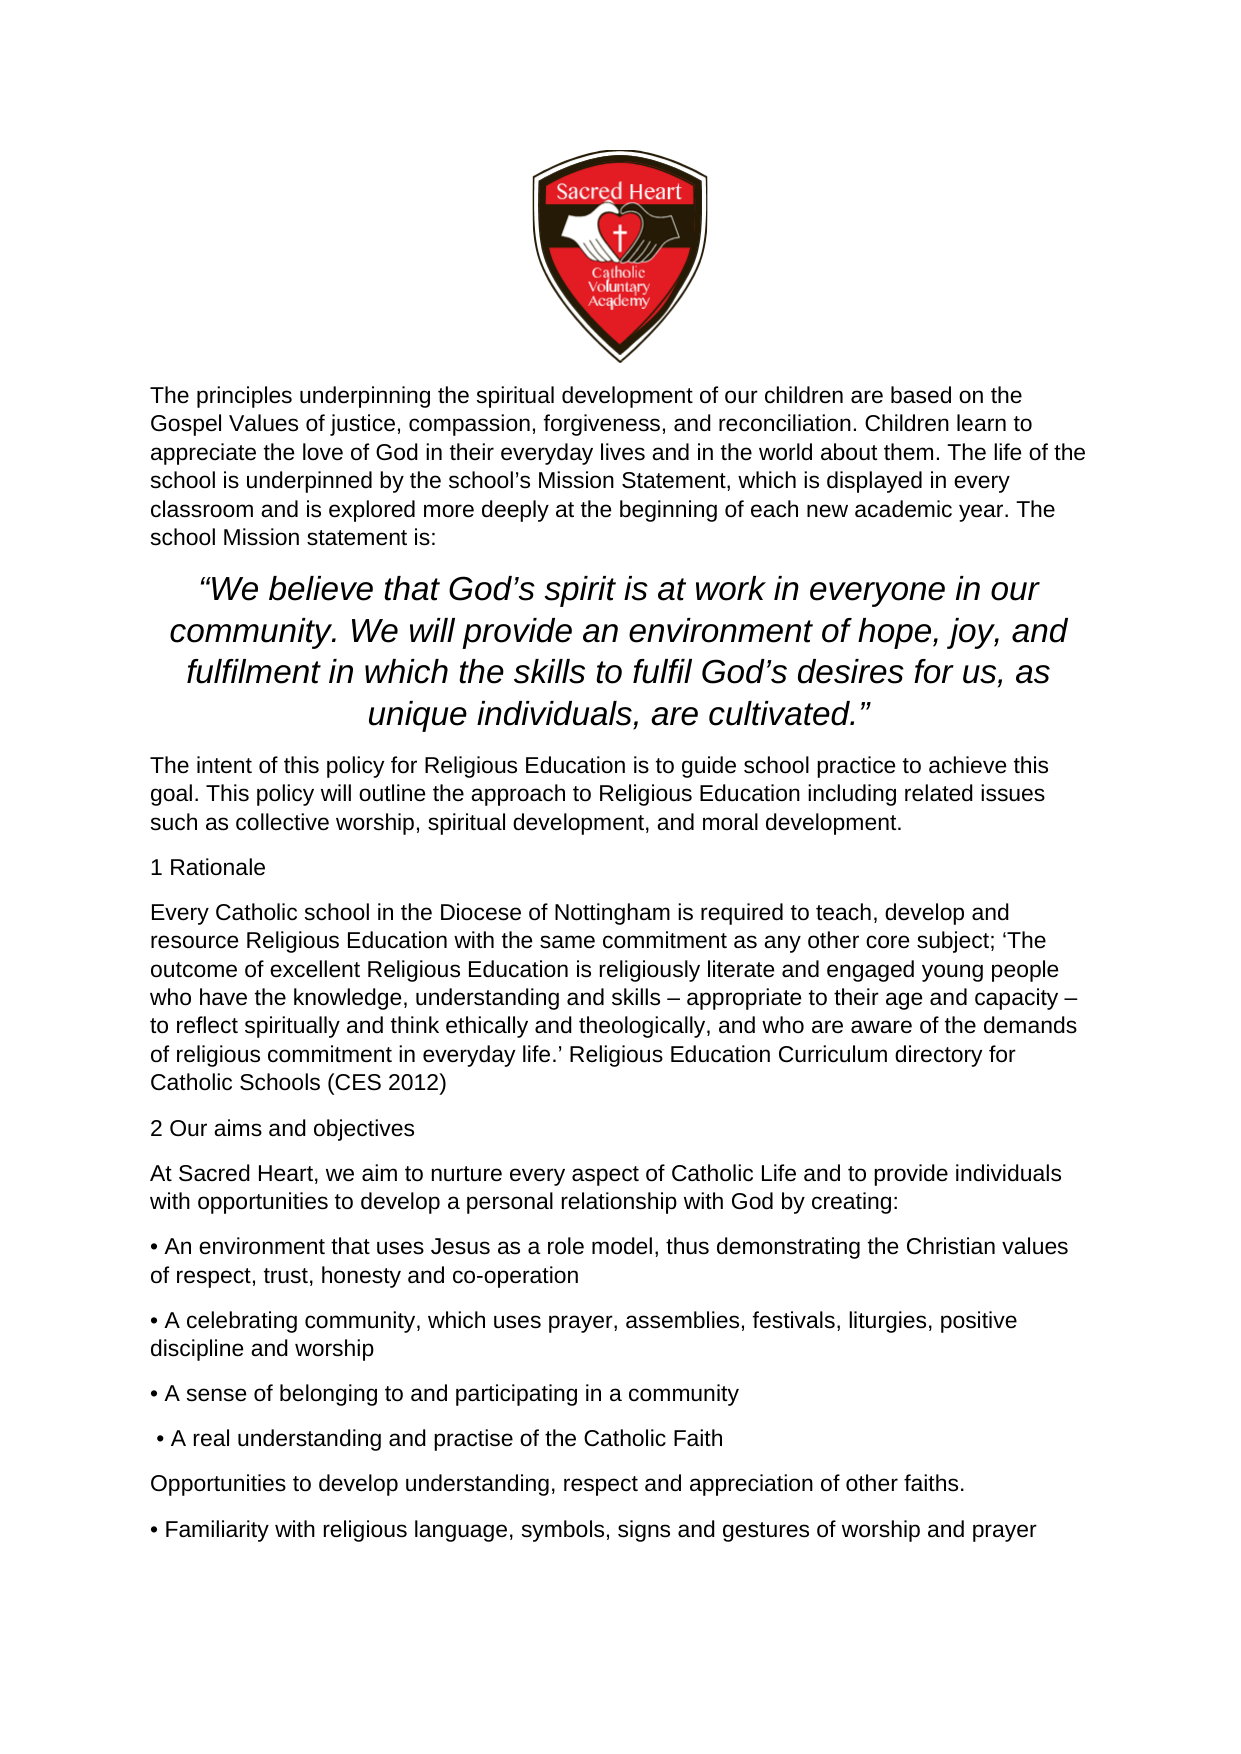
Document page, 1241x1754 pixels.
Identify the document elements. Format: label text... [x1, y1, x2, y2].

text The principles underpinning the spiritual development of our children are based on the Gospel Values of justice, compassion, forgiveness, and reconciliation. Children learn to appreciate the love of God in their everyday lives and in the world about them. The life of the school is underpinned by the school’s Mission Statement, which is displayed in every classroom and is explored more deeply at the beginning of each new academic year. The school Mission statement is: [150, 382, 1090, 550]
text Every Catholic school in the Diocese of Nottingham is required to teach, develop and resource Religious Education with the same commitment as any other core subject; ‘The outcome of excellent Religious Education is religiously literate and engaged young people who have the knowledge, understanding and skills – appropriate to their age and capacity – to reflect spiritually and think ethically and theologically, and who are aware of the demands of religious commitment in everyday life.’ Religious Education Curriculum directory for Catholic Schools (CES 2012) [150, 899, 1090, 1096]
text Opportunities to develop understanding, respect and appreciation of other faiths. [150, 1470, 1090, 1497]
picture [532, 150, 708, 363]
text • A celebrating community, which uses prayer, assemblies, festivals, liturgies, positive discipline and worship [150, 1307, 1090, 1361]
text • A real understanding and practise of the Catholic Faith [150, 1425, 1090, 1452]
text • Familiarity with religious language, symbols, signs and gestures of worship and prayer [150, 1516, 1090, 1542]
text “We believe that God’s spirit is at work in everyone in our community. We will provide an environment of hope, joy, and fulfilment in which the skills to fulfil God’s desires for us, as unique individuals, are cultivated.” [150, 569, 1090, 732]
text 1 Rationale [150, 854, 1090, 880]
text At Sacred Heart, we aim to nurture every aspect of Catholic Life and to provide individuals with opportunities to develop a personal relationship with God by creating: [150, 1159, 1090, 1214]
text The intent of this policy for Religious Education is to guide school practice to achieve this goal. This policy will outline the approach to Religious Education including related issues such as collective worship, spiritual development, and moral development. [150, 752, 1090, 835]
text • A sense of belonging to and participating in a community [150, 1380, 1090, 1407]
text • An environment that uses Jesus as a role model, thus demonstrating the Christian values of respect, trust, honesty and co-operation [150, 1233, 1090, 1288]
text 2 Our aims and objectives [150, 1114, 1090, 1141]
